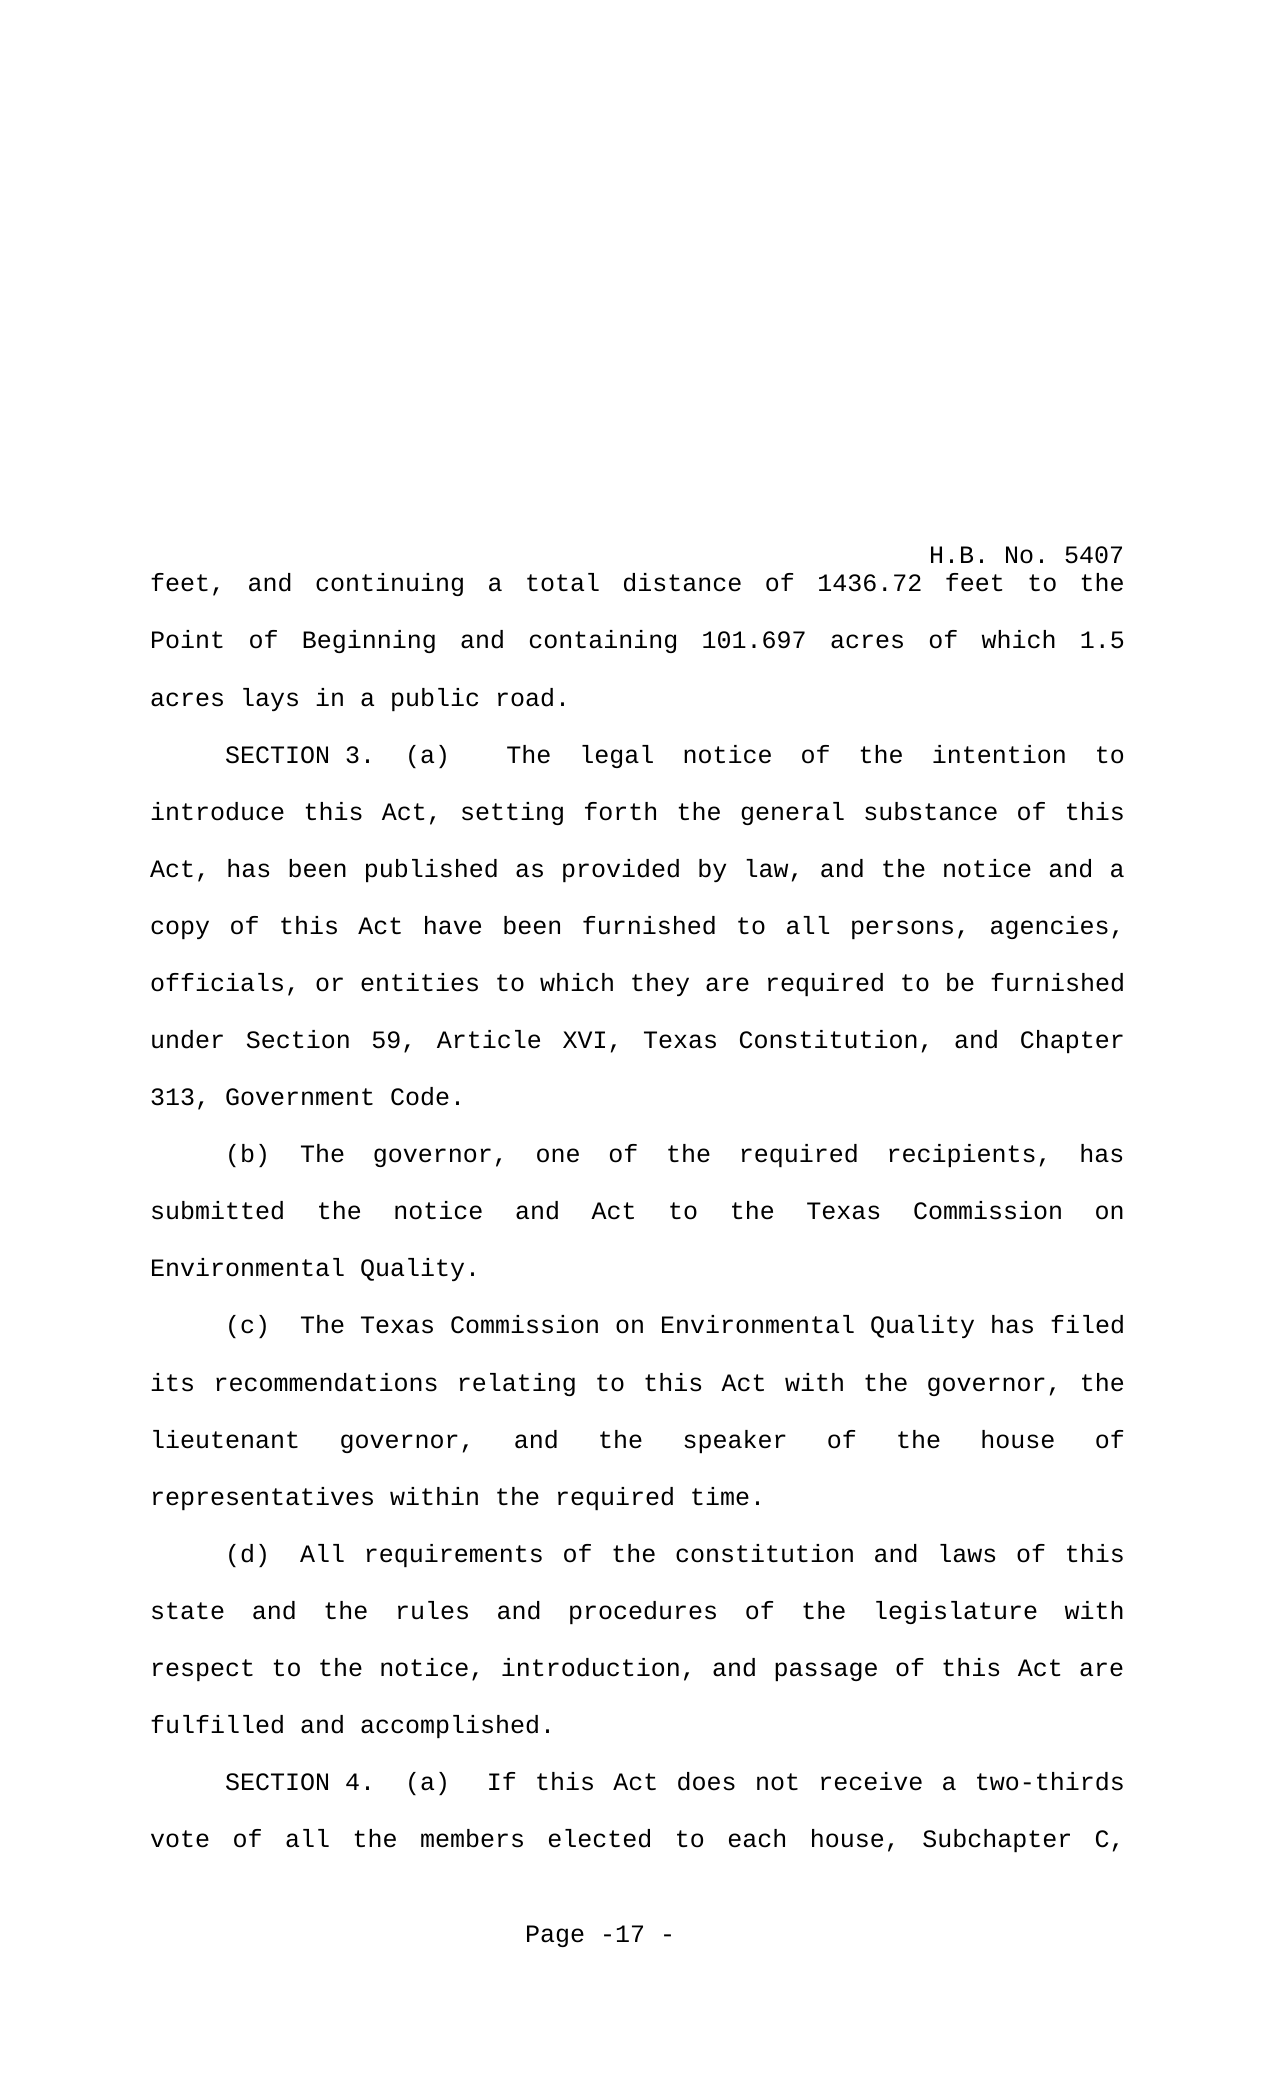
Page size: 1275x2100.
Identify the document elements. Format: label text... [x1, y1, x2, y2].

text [150, 571, 1125, 713]
text (d) All requirements of the constitution and laws of this state and the rules and procedures of the legislature with respect to the notice, introduction, and passage of this Act are fulfilled and accomplished. [150, 1541, 1125, 1741]
text (b) The governor, one of the required recipients, has submitted the notice and Act to the Texas Commission on Environmental Quality. [150, 1142, 1125, 1284]
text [150, 1769, 1125, 1855]
text (c) The Texas Commission on Environmental Quality has filed its recommendations relating to this Act with the governor, the lieutenant governor, and the speaker of the house of representatives within the required time. [150, 1313, 1125, 1513]
text SECTION 3. (a) The legal notice of the intention to introduce this Act, setting forth the general substance of this Act, has been published as provided by law, and the notice and a copy of this Act have been furnished to all persons, agencies, officials, or entities to which they are required to be furnished under Section 59, Article XVI, Texas Constitution, and Chapter 313, Government Code. [150, 742, 1125, 1113]
